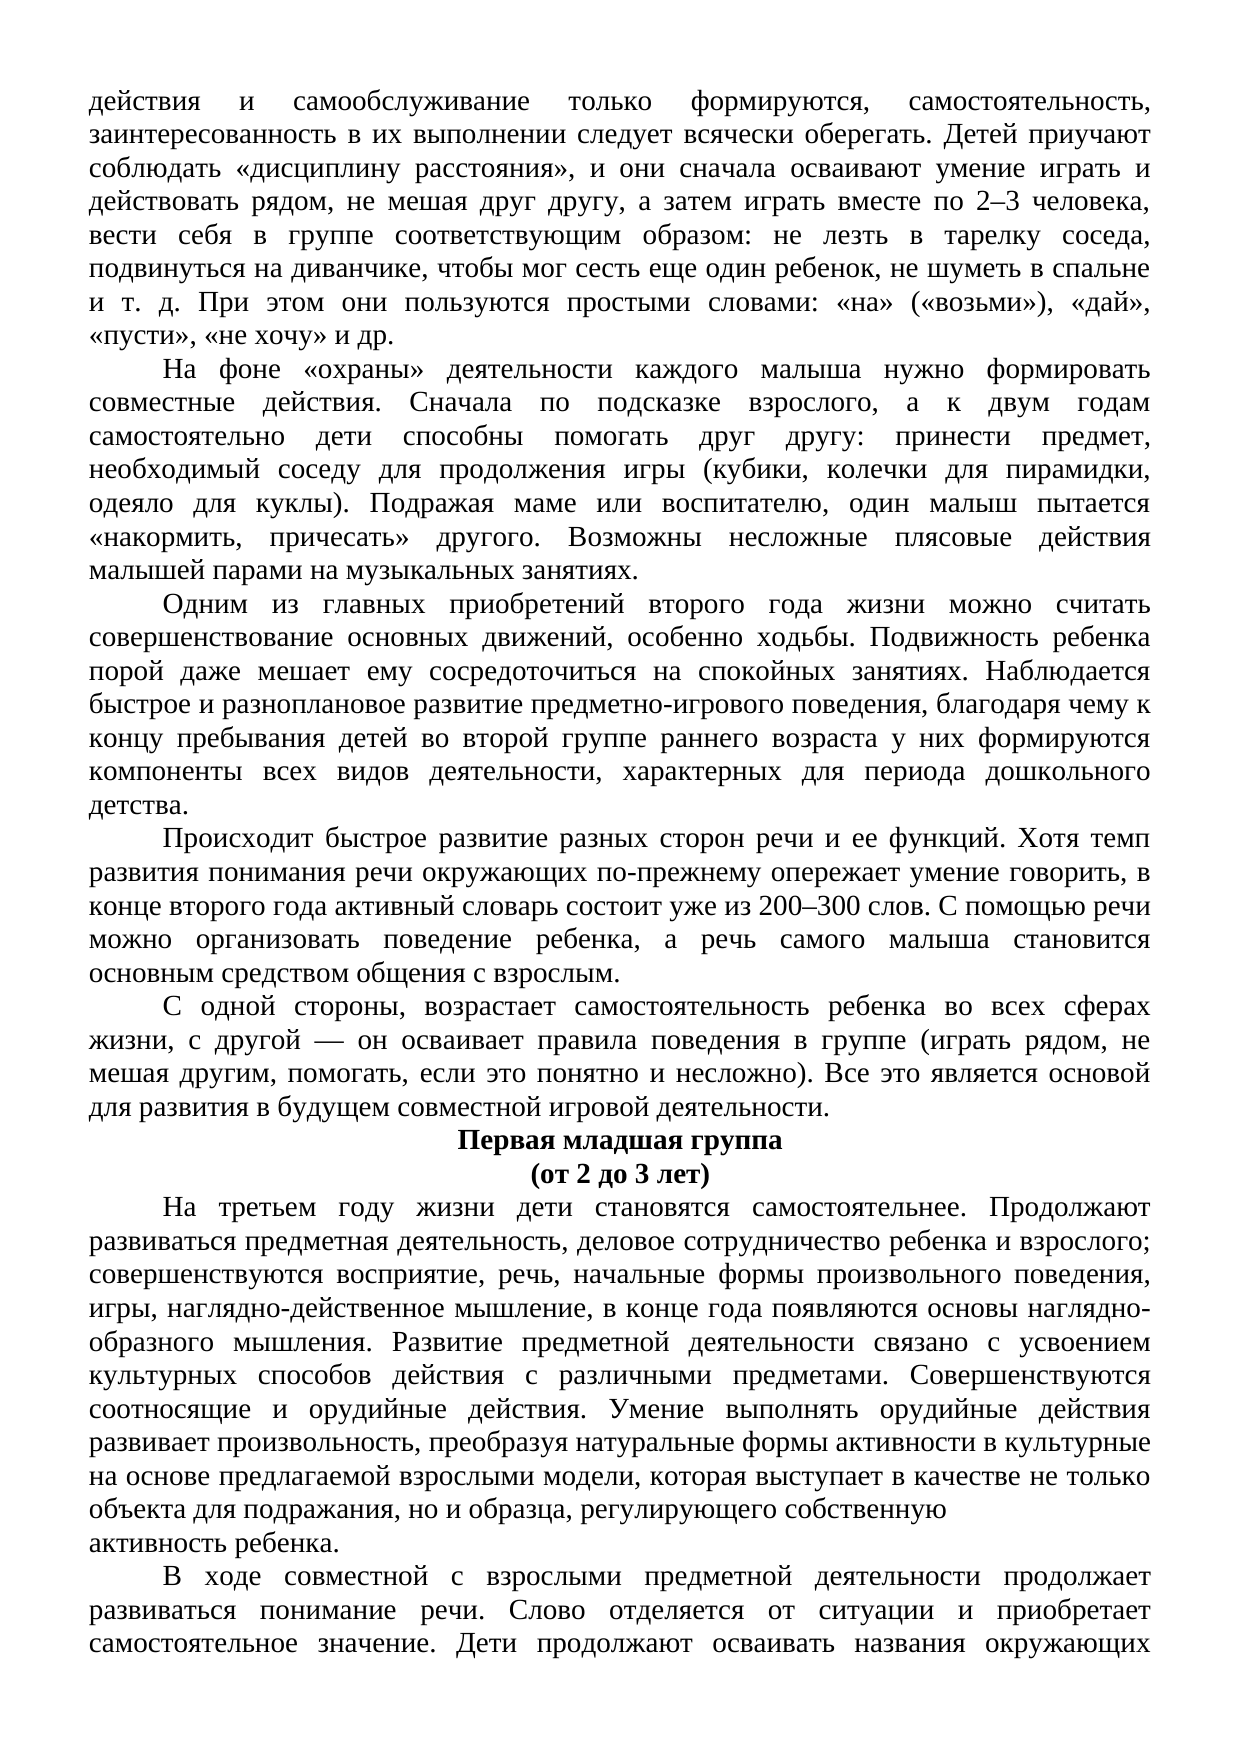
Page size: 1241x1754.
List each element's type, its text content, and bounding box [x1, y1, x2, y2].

text Одним из главных приобретений второго года жизни можно считать совершенствование основных движений, особенно ходьбы. Подвижность ребенка порой даже мешает ему сосредоточиться на спокойных занятиях. Наблюдается быстрое и разноплановое развитие предметно-игрового поведения, благодаря чему к концу пребывания детей во второй группе раннего возраста у них формируются компоненты всех видов деятельности, характерных для периода дошкольного детства. [89, 586, 1152, 821]
text На фоне «охраны» деятельности каждого малыша нужно формировать совместные действия. Сначала по подсказке взрослого, а к двум годам самостоятельно дети способны помогать друг другу: принести предмет, необходимый соседу для продолжения игры (кубики, колечки для пирамидки, одеяло для куклы). Подражая маме или воспитателю, один малыш пытается «накормить, причесать» другого. Возможны несложные плясовые действия малышей парами на музыкальных занятиях. [89, 351, 1152, 586]
text (от 2 до 3 лет) [89, 1156, 1152, 1189]
text С одной стороны, возрастает самостоятельность ребенка во всех сферах жизни, с другой — он осваивает правила поведения в группе (играть рядом, не мешая другим, помогать, если это понятно и несложно). Все это является основой для развития в будущем совместной игровой деятельности. [89, 988, 1152, 1122]
text Происходит быстрое развитие разных сторон речи и ее функций. Хотя темп развития понимания речи окружающих по-прежнему опережает умение говорить, в конце второго года активный словарь состоит уже из 200–300 слов. С помощью речи можно организовать поведение ребенка, а речь самого малыша становится основным средством общения с взрослым. [89, 821, 1152, 988]
text активность ребенка. [89, 1525, 1152, 1558]
text Первая младшая группа [89, 1122, 1152, 1156]
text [89, 1558, 1152, 1659]
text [89, 83, 1152, 351]
text На третьем году жизни дети становятся самостоятельнее. Продолжают развиваться предметная деятельность, деловое сотрудничество ребенка и взрослого; совершенствуются восприятие, речь, начальные формы произвольного поведения, игры, наглядно-действенное мышление, в конце года появляются основы наглядно-образного мышления. Развитие предметной деятельности связано с усвоением культурных способов действия с различными предметами. Совершенствуются соотносящие и орудийные действия. Умение выполнять орудийные действия развивает произвольность, преобразуя натуральные формы активности в культурные на основе предлагаемой взрослыми модели, которая выступает в качестве не только объекта для подражания, но и образца, регулирующего собственную [89, 1189, 1152, 1525]
